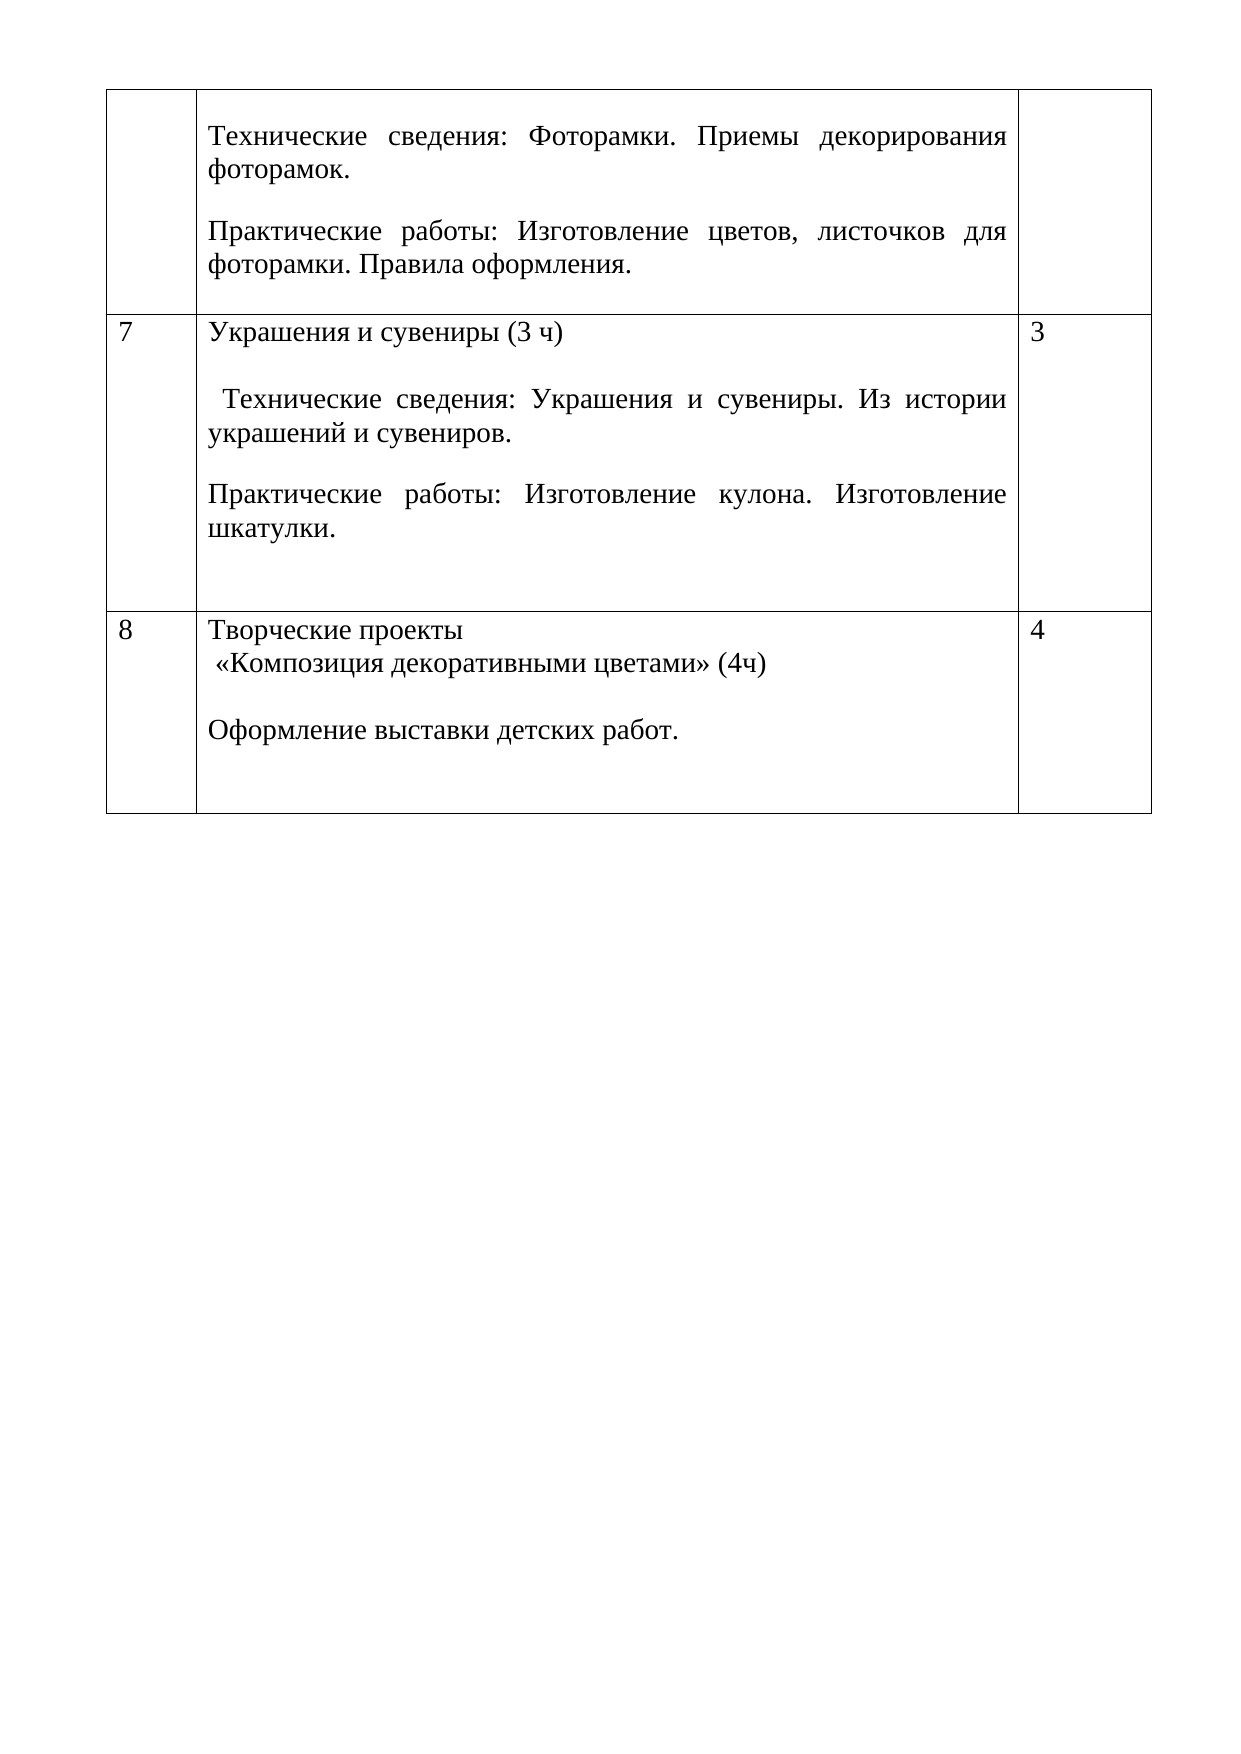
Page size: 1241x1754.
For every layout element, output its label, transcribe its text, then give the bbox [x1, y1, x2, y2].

table_cell 6 [107, 90, 196, 313]
table_cell Украшения и сувениры (3 ч) Технические сведения: Украшения и сувениры. Из истории украшений и сувениров. Практические работы: Изготовление кулона. Изготовление шкатулки. [197, 315, 1018, 611]
table_cell 7 [107, 315, 196, 611]
table_cell Творческие проекты «Композиция декоративными цветами» (4ч) Оформление выставки детских работ. [197, 612, 1018, 813]
table_cell 8 [107, 612, 196, 813]
table_cell 3 [1019, 315, 1151, 611]
table_cell 4 [1019, 612, 1151, 813]
table_cell 5 [1019, 90, 1151, 313]
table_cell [197, 90, 1018, 313]
